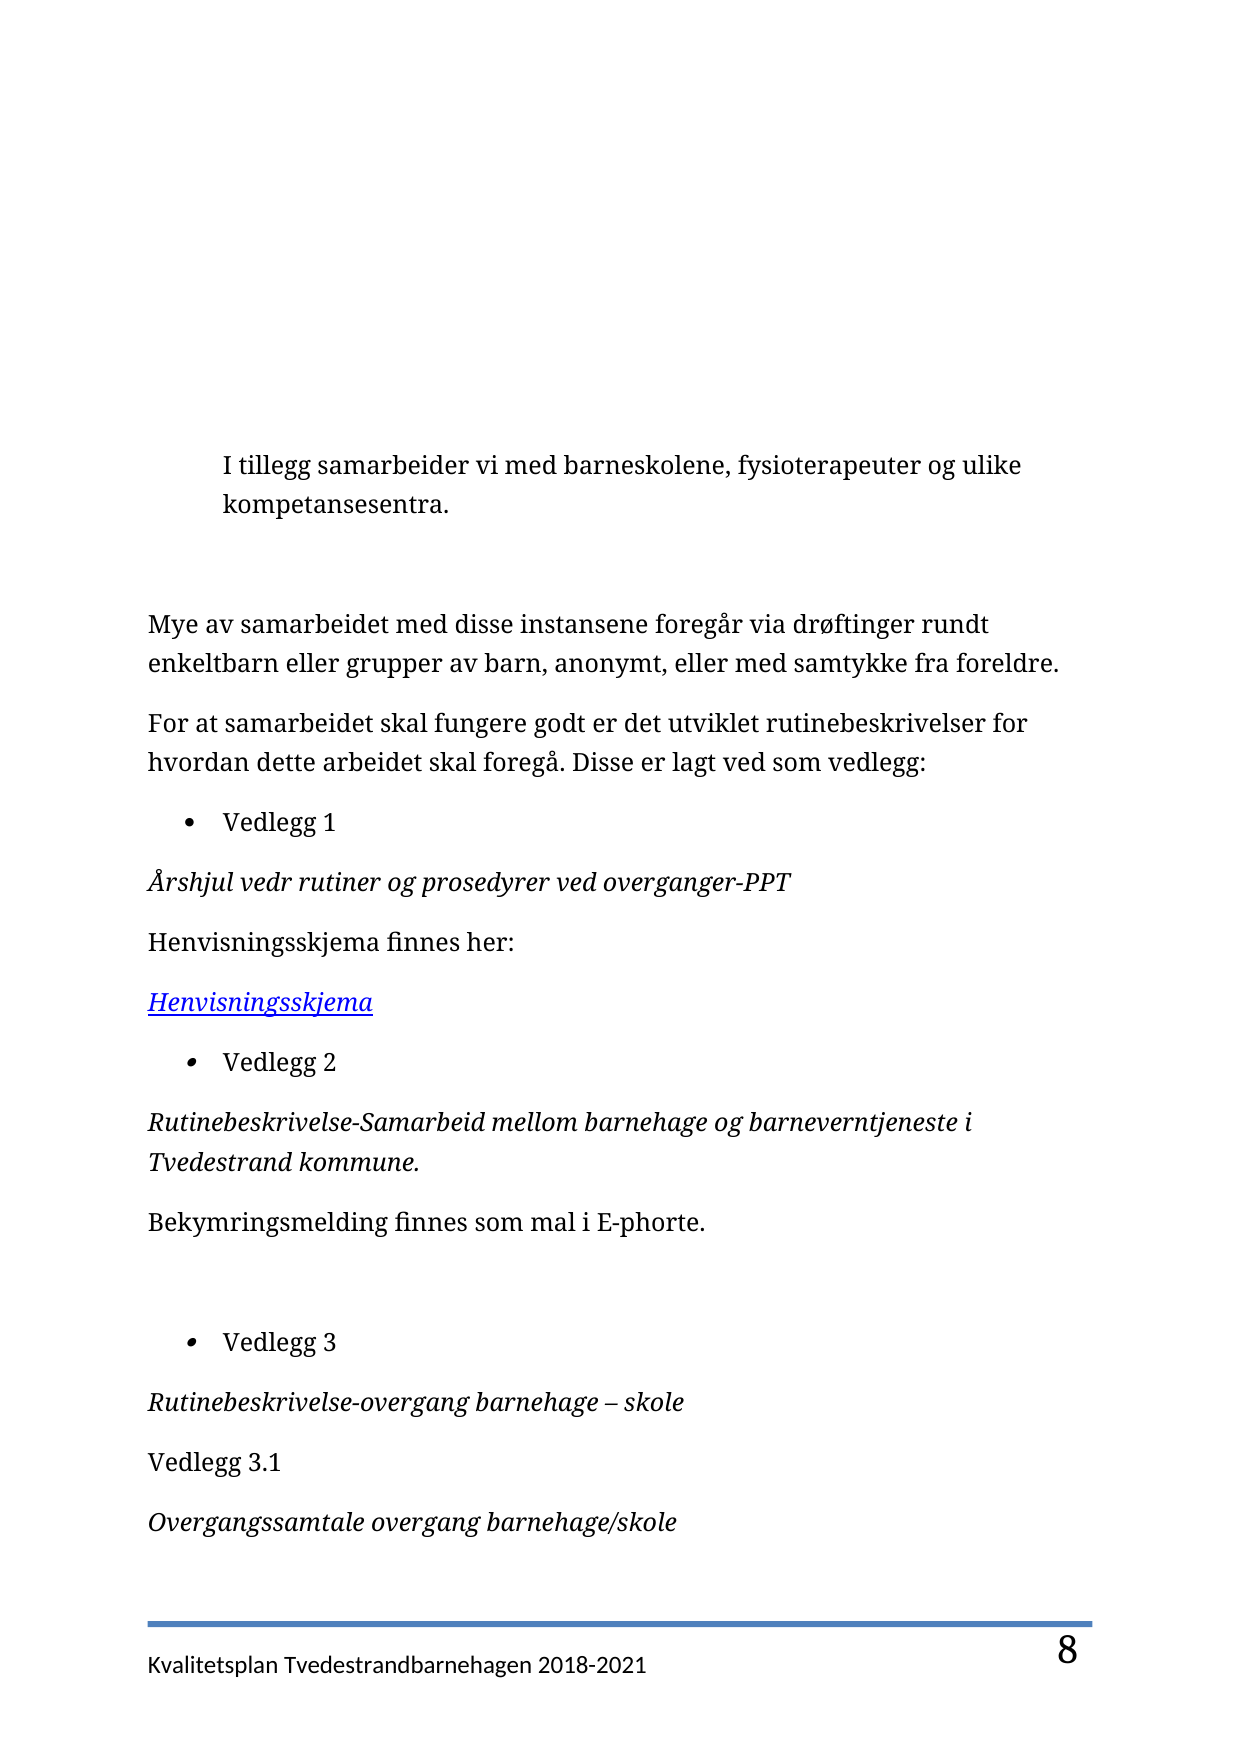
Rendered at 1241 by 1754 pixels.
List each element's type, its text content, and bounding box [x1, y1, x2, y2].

list Vedlegg 1 [185, 805, 1093, 839]
list Vedlegg 2 [185, 1045, 1093, 1079]
text Årshjul vedr rutiner og prosedyrer ved overganger-PPT [148, 865, 1093, 899]
text Henvisningsskjema finnes her: [148, 925, 1093, 959]
text Bekymringsmelding finnes som mal i E-phorte. [148, 1204, 1093, 1238]
text Henvisningsskjema [148, 985, 1093, 1019]
text Rutinebeskrivelse-Samarbeid mellom barnehage og barneverntjeneste i Tvedestrand kommune. [148, 1105, 1093, 1178]
text Vedlegg 3.1 [148, 1444, 1093, 1478]
text Overgangssamtale overgang barnehage/skole [148, 1504, 1093, 1538]
text For at samarbeidet skal fungere godt er det utviklet rutinebeskrivelser for hvordan dette arbeidet skal foregå. Disse er lagt ved som vedlegg: [148, 706, 1093, 779]
text Mye av samarbeidet med disse instansene foregår via drøftinger rundt enkeltbarn eller grupper av barn, anonymt, eller med samtykke fra foreldre. [148, 607, 1093, 680]
text I tillegg samarbeider vi med barneskolene, fysioterapeuter og ulike kompetansesentra. [223, 448, 1093, 521]
text Rutinebeskrivelse-overgang barnehage – skole [148, 1384, 1093, 1418]
list Vedlegg 3 [185, 1324, 1093, 1358]
